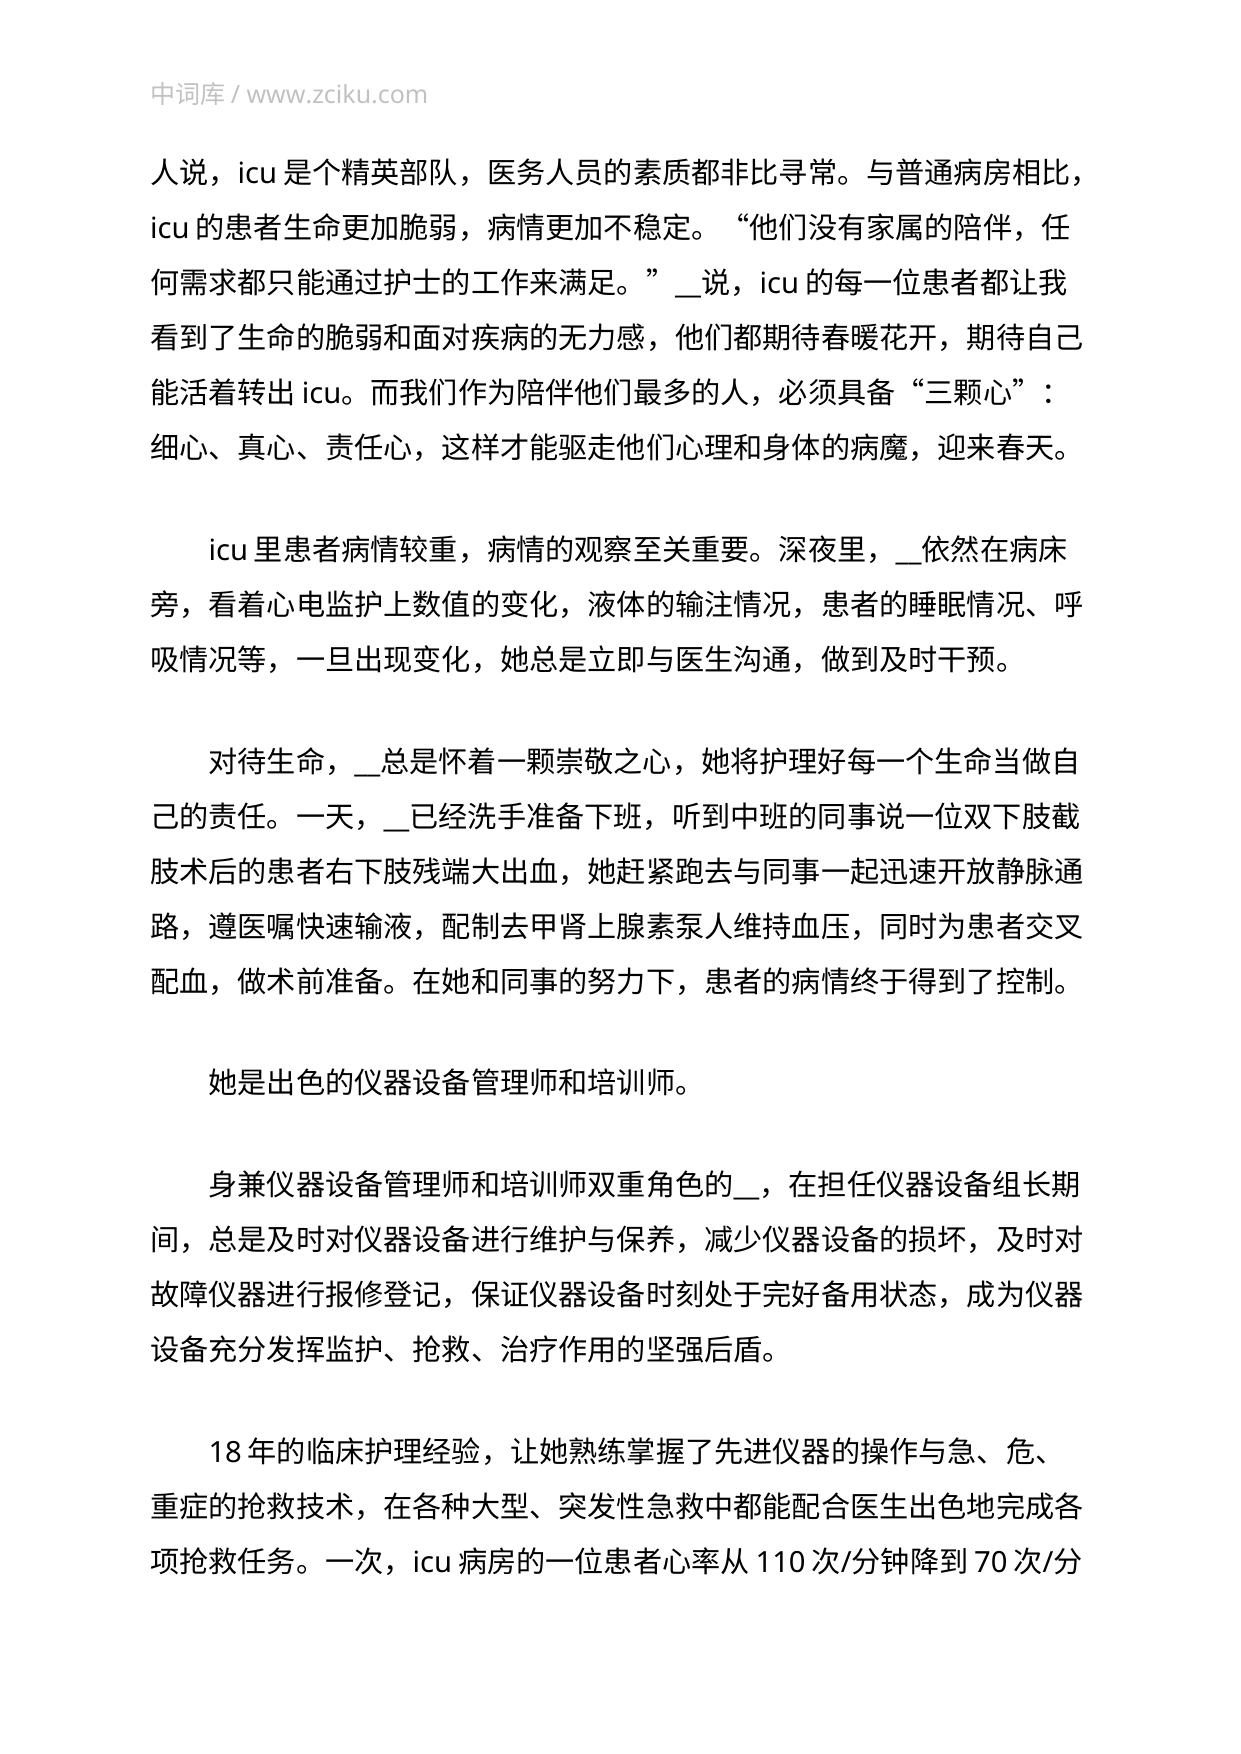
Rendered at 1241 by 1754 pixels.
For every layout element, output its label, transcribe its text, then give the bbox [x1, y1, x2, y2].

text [150, 1428, 1090, 1581]
text 身兼仪器设备管理师和培训师双重角色的__，在担任仪器设备组长期间，总是及时对仪器设备进行维护与保养，减少仪器设备的损坏，及时对故障仪器进行报修登记，保证仪器设备时刻处于完好备用状态，成为仪器设备充分发挥监护、抢救、治疗作用的坚强后盾。 [150, 1162, 1090, 1369]
text icu里患者病情较重，病情的观察至关重要。深夜里，__依然在病床旁，看着心电监护上数值的变化，液体的输注情况，患者的睡眠情况、呼吸情况等，一旦出现变化，她总是立即与医生沟通，做到及时干预。 [150, 527, 1090, 679]
text 她是出色的仪器设备管理师和培训师。 [150, 1060, 1090, 1102]
text 对待生命，__总是怀着一颗崇敬之心，她将护理好每一个生命当做自己的责任。一天，__已经洗手准备下班，听到中班的同事说一位双下肢截肢术后的患者右下肢残端大出血，她赶紧跑去与同事一起迅速开放静脉通路，遵医嘱快速输液，配制去甲肾上腺素泵人维持血压，同时为患者交叉配血，做术前准备。在她和同事的努力下，患者的病情终于得到了控制。 [150, 738, 1090, 1000]
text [150, 150, 1090, 467]
